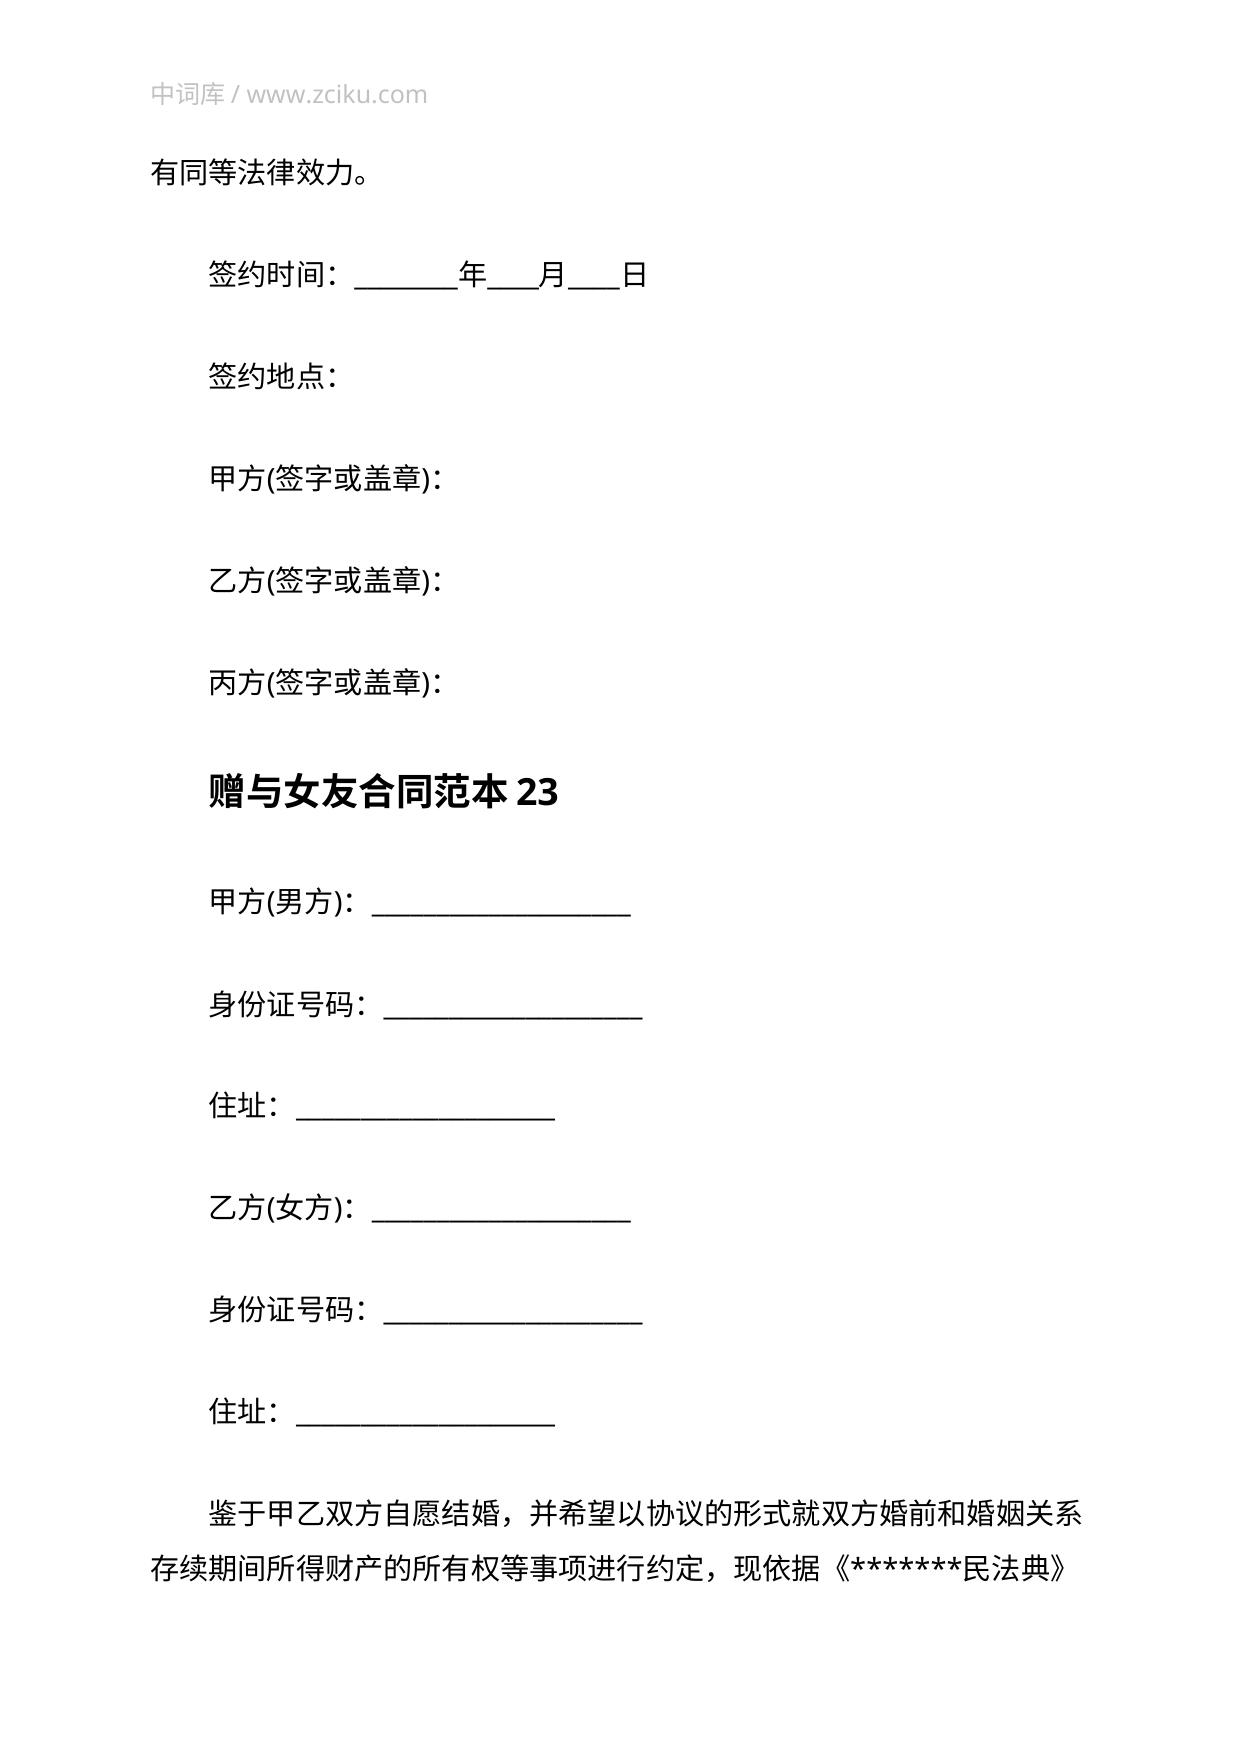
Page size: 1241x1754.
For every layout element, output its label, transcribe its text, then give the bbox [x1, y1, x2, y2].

text 住址：____________________ [150, 1083, 1090, 1125]
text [150, 1491, 1090, 1588]
text 身份证号码：____________________ [150, 1287, 1090, 1329]
text 赠与女友合同范本23 [150, 761, 1090, 816]
text 甲方(男方)：____________________ [150, 879, 1090, 921]
text 乙方(女方)：____________________ [150, 1185, 1090, 1227]
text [150, 150, 1090, 192]
text 住址：____________________ [150, 1389, 1090, 1431]
text 甲方(签字或盖章)： [150, 456, 1090, 498]
text 签约时间：________年____月____日 [150, 252, 1090, 294]
text 身份证号码：____________________ [150, 981, 1090, 1023]
text 签约地点： [150, 354, 1090, 396]
text 丙方(签字或盖章)： [150, 659, 1090, 702]
text 乙方(签字或盖章)： [150, 557, 1090, 600]
